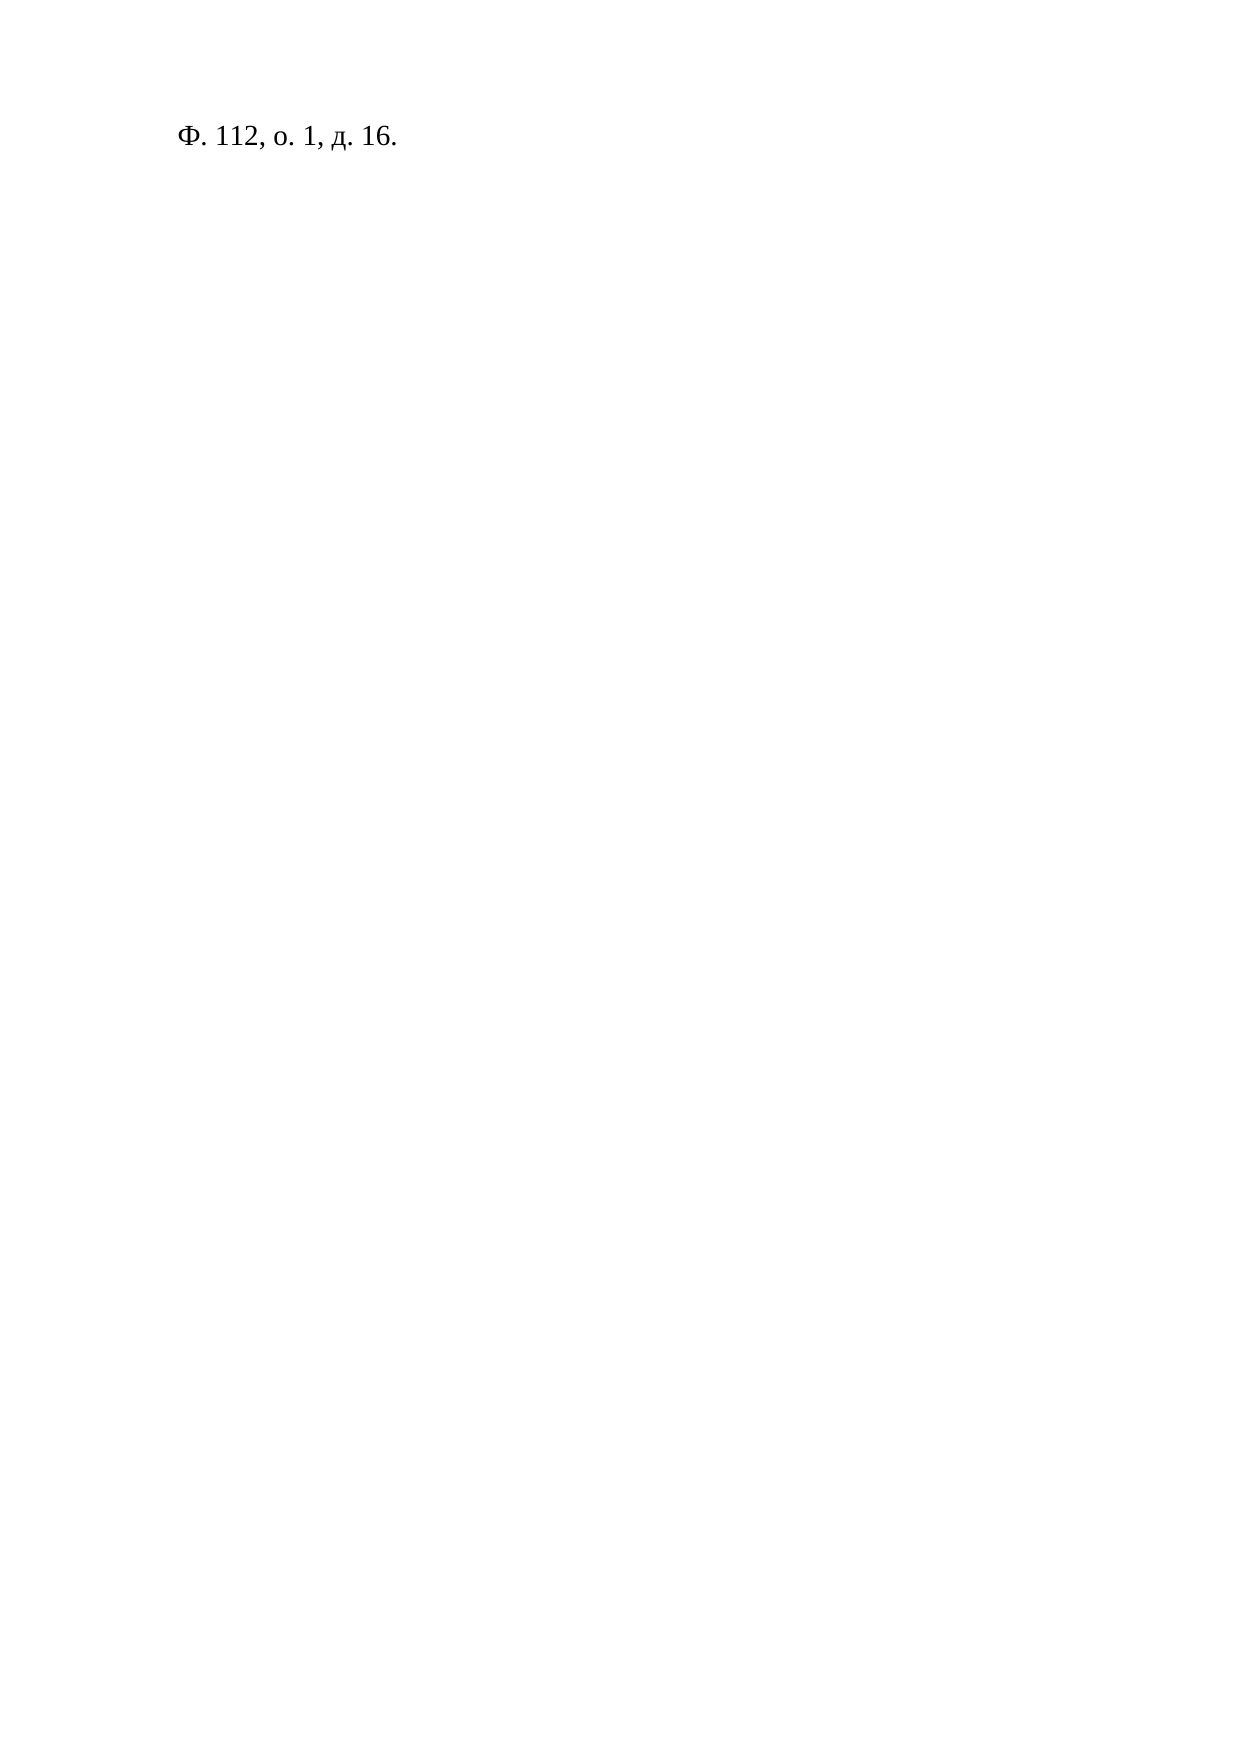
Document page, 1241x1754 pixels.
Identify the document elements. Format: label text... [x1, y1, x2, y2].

text Ф. 112, о. 1, д. 16. [177, 118, 1152, 152]
